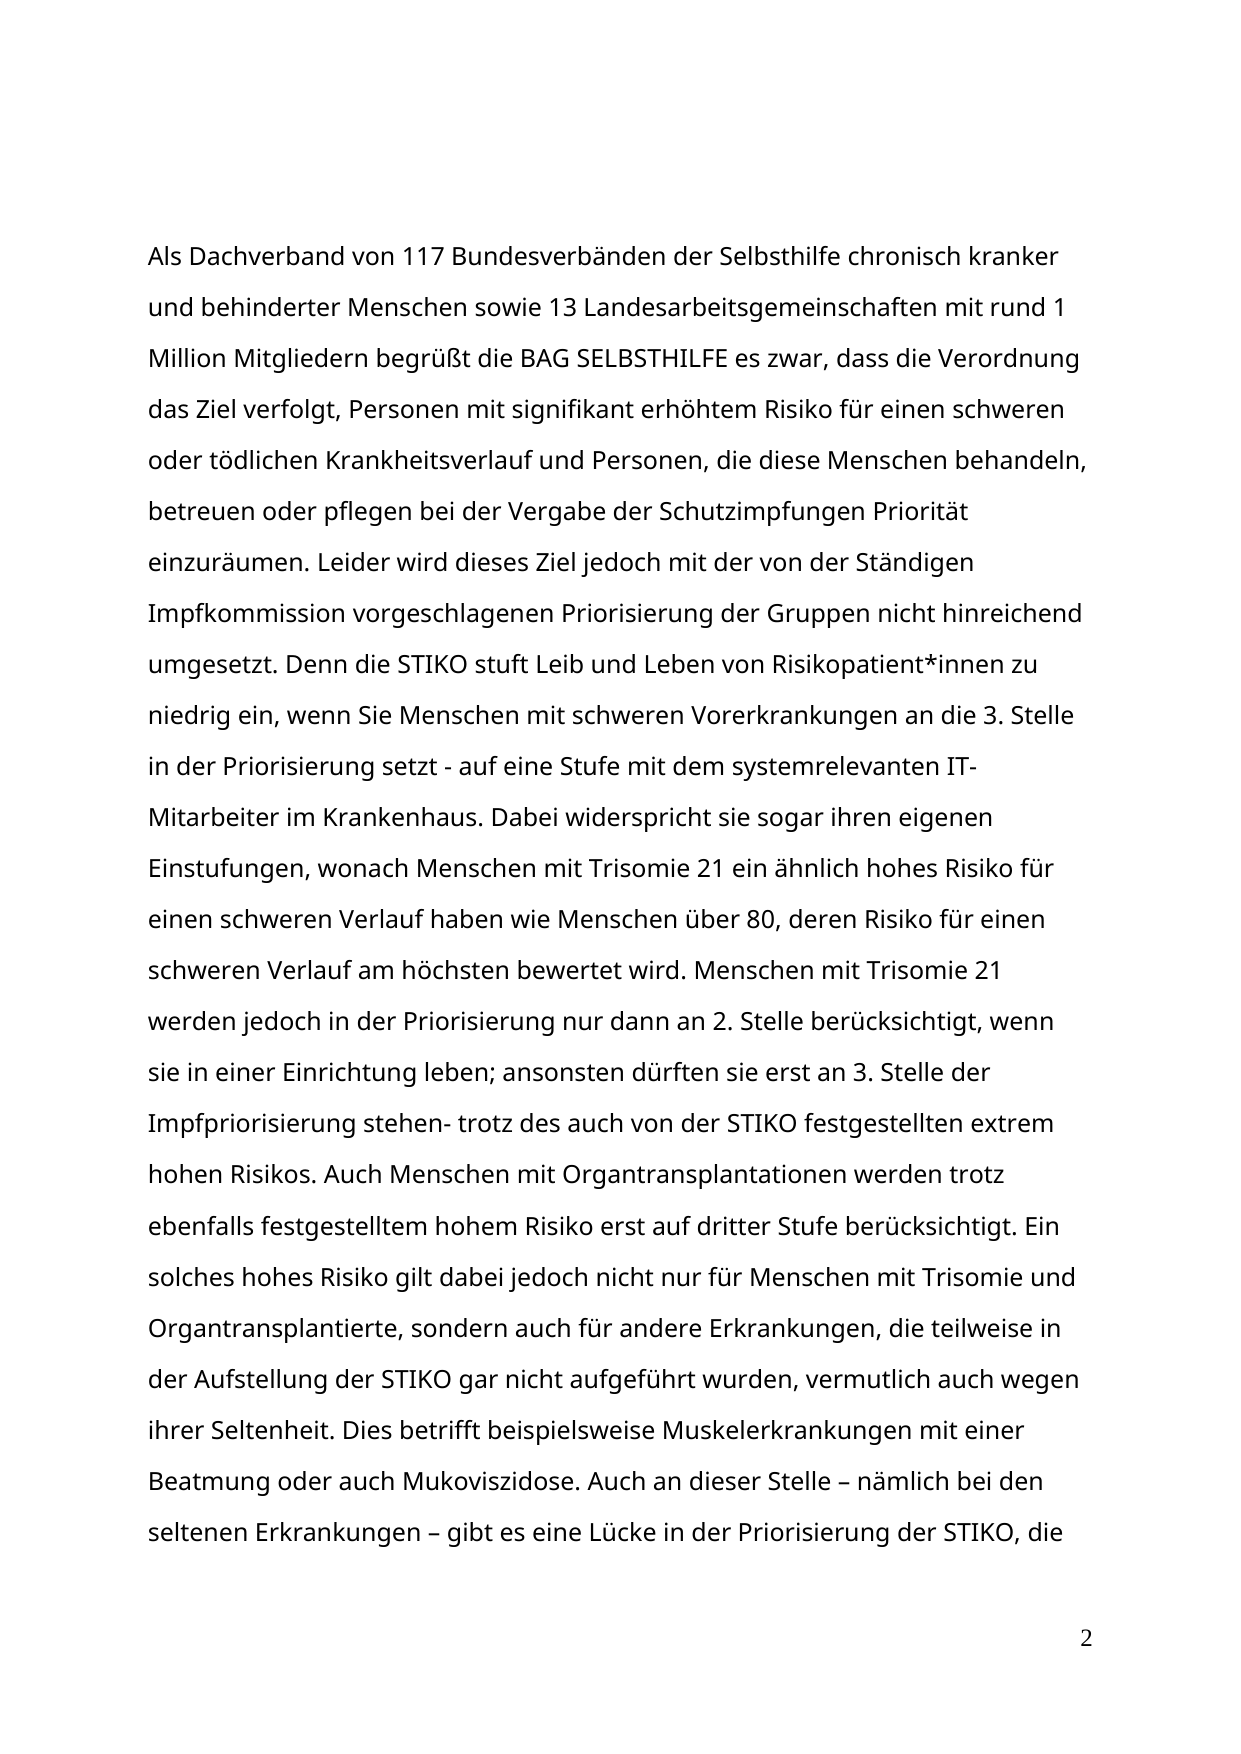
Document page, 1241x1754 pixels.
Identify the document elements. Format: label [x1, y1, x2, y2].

text [148, 238, 1093, 1548]
